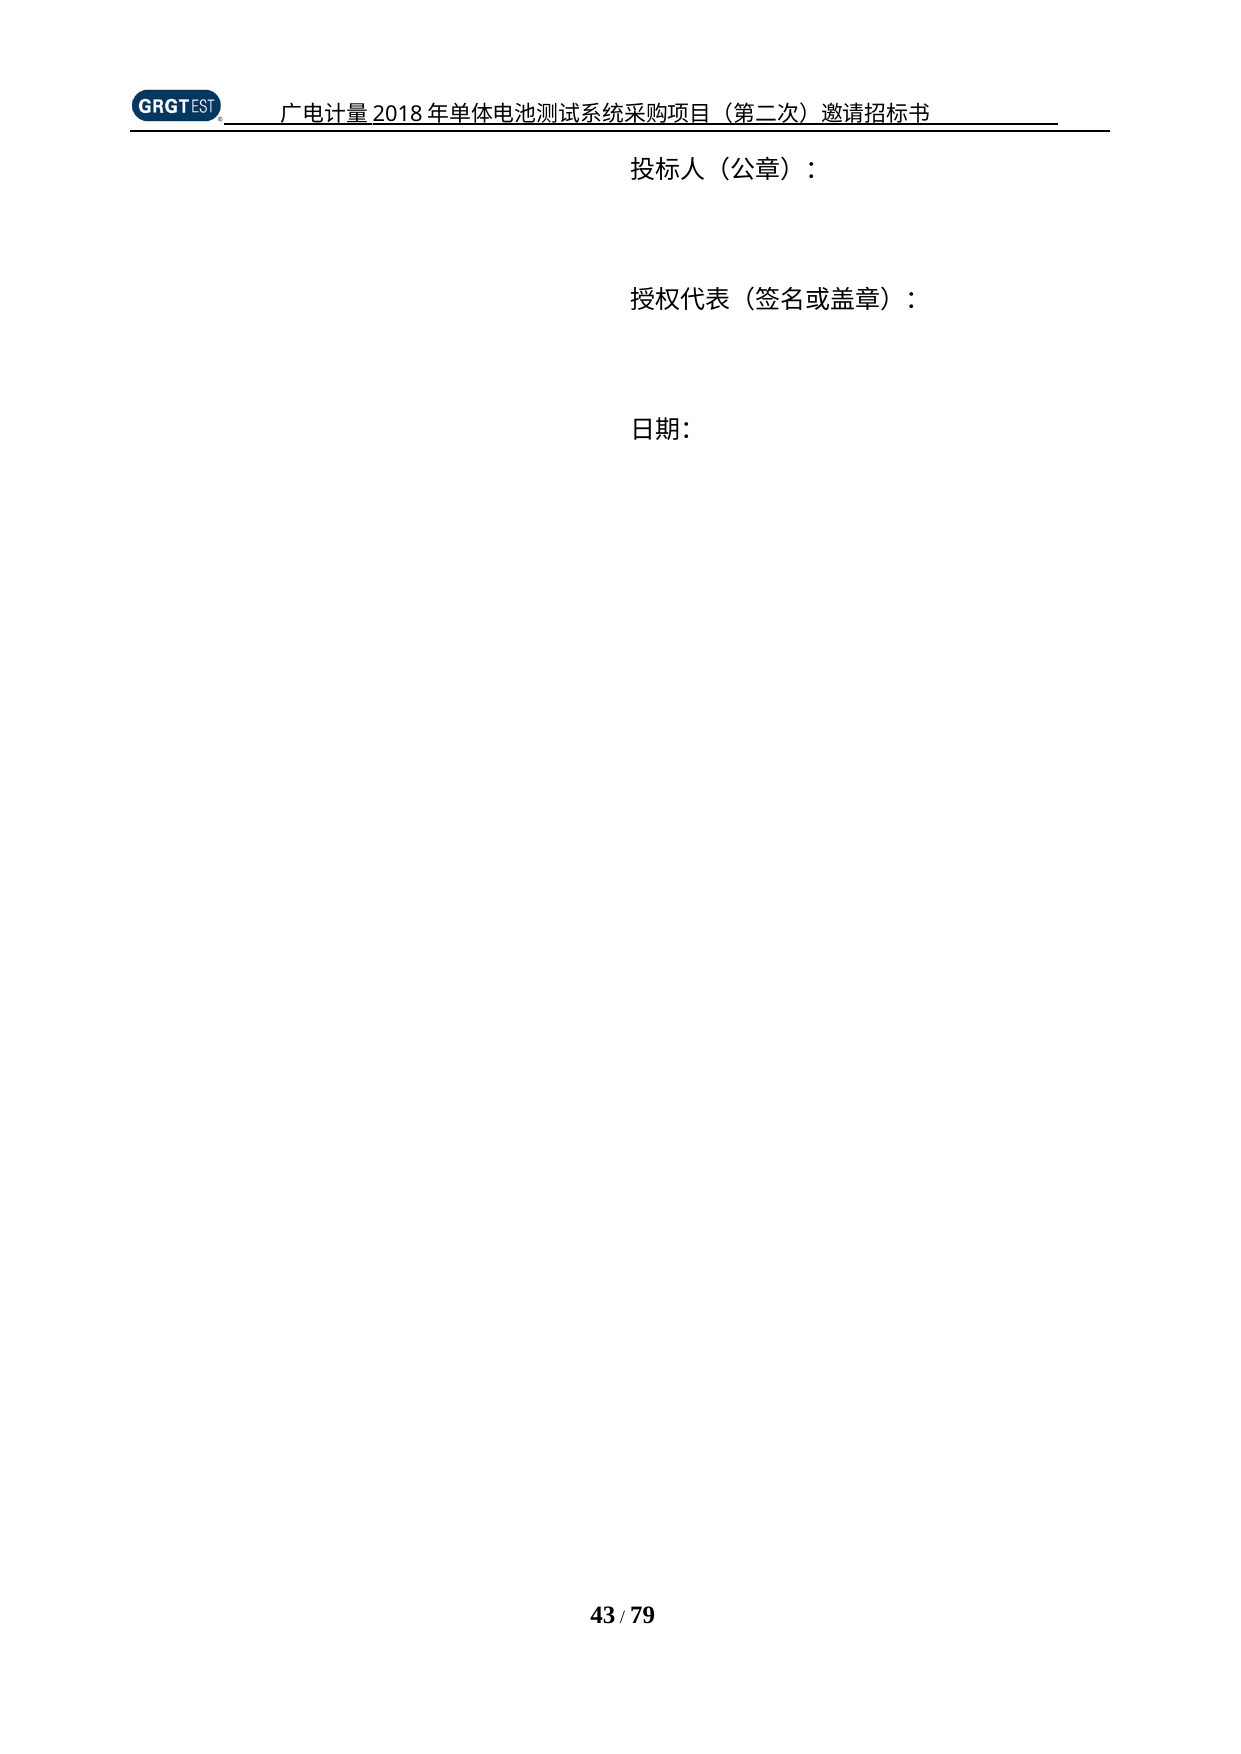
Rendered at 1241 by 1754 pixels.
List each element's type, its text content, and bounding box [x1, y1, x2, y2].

text 日期： [130, 395, 1110, 460]
text 投标人（公章）： [130, 135, 1110, 200]
picture [129, 88, 224, 122]
text 授权代表（签名或盖章）： [130, 265, 1110, 330]
